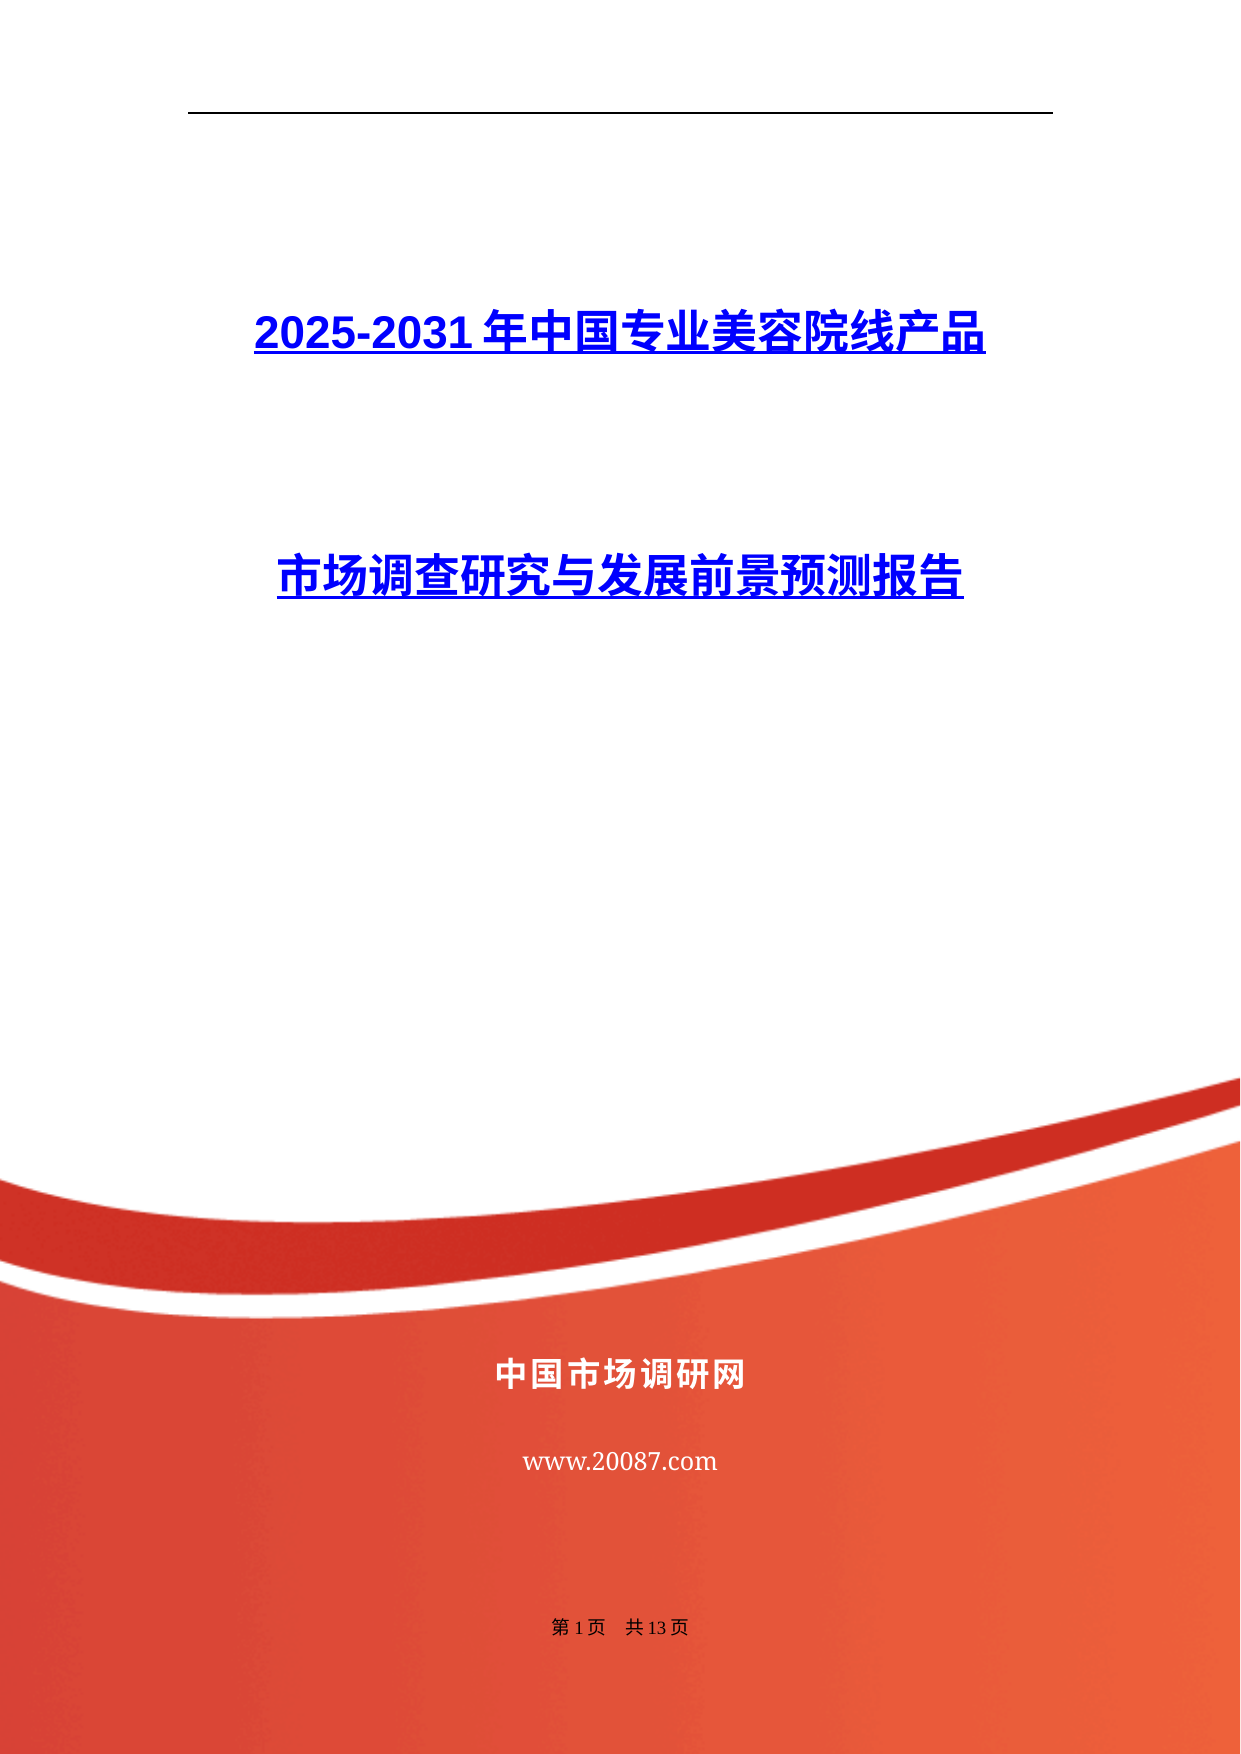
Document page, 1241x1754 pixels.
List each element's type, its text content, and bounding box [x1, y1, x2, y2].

table_header 2025-2031年中国专业美容院线产品市场调查研究与发展前景预测报告 [188, 207, 1053, 773]
text www.20087.com [187, 1428, 1053, 1493]
subtitle 中国市场调研网 [187, 1339, 1053, 1404]
picture [0, 1006, 1241, 1754]
